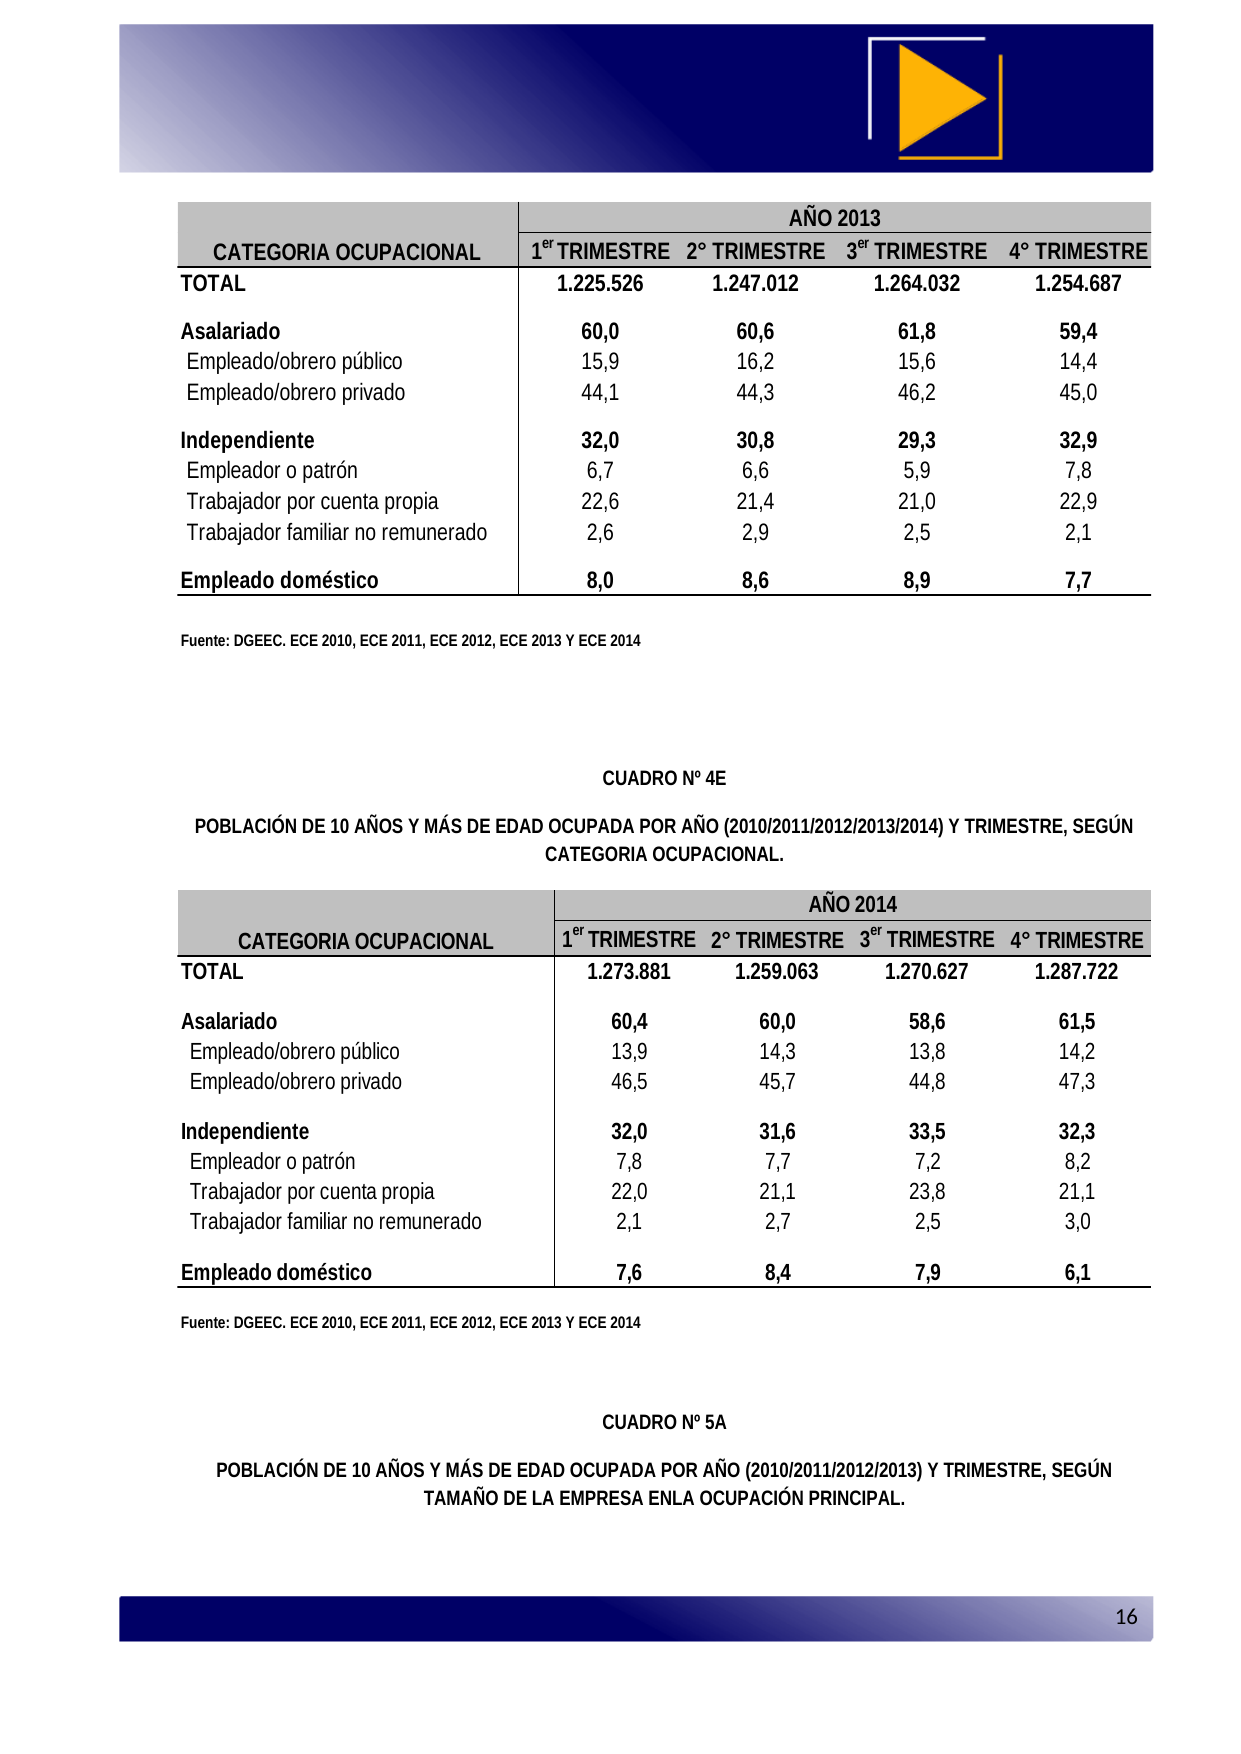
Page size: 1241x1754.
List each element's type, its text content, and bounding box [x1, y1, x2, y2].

text CUADRO Nº 4E [177, 766, 1152, 790]
text CUADRO Nº 5A [177, 1410, 1152, 1434]
text POBLACIÓN DE 10 AÑOS Y MÁS DE EDAD OCUPADA POR AÑO (2010/2011/2012/2013/2014) Y TRIMESTRE, SEGÚN CATEGORIA OCUPACIONAL. [177, 814, 1152, 866]
text POBLACIÓN DE 10 AÑOS Y MÁS DE EDAD OCUPADA POR AÑO (2010/2011/2012/2013) Y TRIMESTRE, SEGÚN TAMAÑO DE LA EMPRESA ENLA OCUPACIÓN PRINCIPAL. [177, 1458, 1152, 1510]
